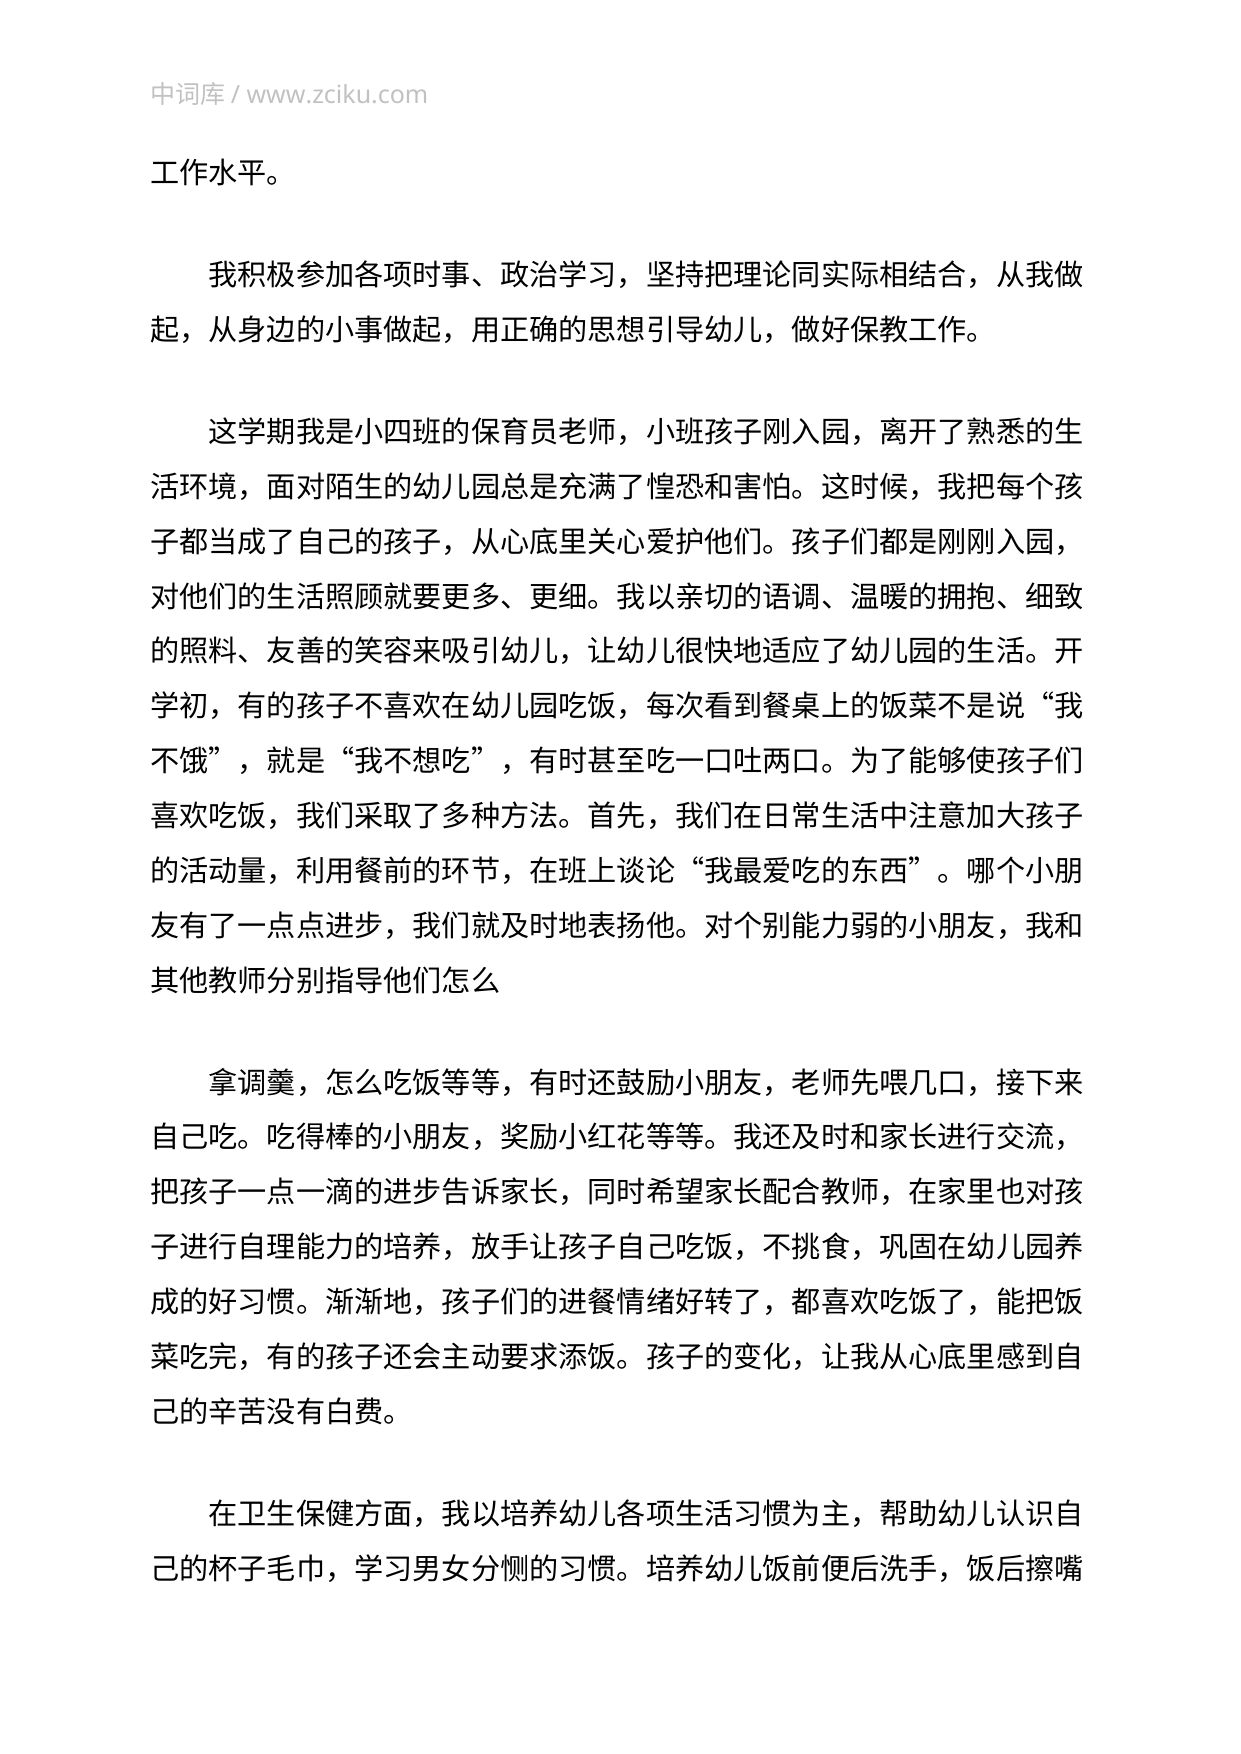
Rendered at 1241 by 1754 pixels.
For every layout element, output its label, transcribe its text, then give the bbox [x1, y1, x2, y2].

text 这学期我是小四班的保育员老师，小班孩子刚入园，离开了熟悉的生活环境，面对陌生的幼儿园总是充满了惶恐和害怕。这时候，我把每个孩子都当成了自己的孩子，从心底里关心爱护他们。孩子们都是刚刚入园，对他们的生活照顾就要更多、更细。我以亲切的语调、温暖的拥抱、细致的照料、友善的笑容来吸引幼儿，让幼儿很快地适应了幼儿园的生活。开学初，有的孩子不喜欢在幼儿园吃饭，每次看到餐桌上的饭菜不是说“我不饿”，就是“我不想吃”，有时甚至吃一口吐两口。为了能够使孩子们喜欢吃饭，我们采取了多种方法。首先，我们在日常生活中注意加大孩子的活动量，利用餐前的环节，在班上谈论“我最爱吃的东西”。哪个小朋友有了一点点进步，我们就及时地表扬他。对个别能力弱的小朋友，我和其他教师分别指导他们怎么 [150, 408, 1090, 1000]
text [150, 150, 1090, 192]
text 拿调羹，怎么吃饭等等，有时还鼓励小朋友，老师先喂几口，接下来自己吃。吃得棒的小朋友，奖励小红花等等。我还及时和家长进行交流，把孩子一点一滴的进步告诉家长，同时希望家长配合教师，在家里也对孩子进行自理能力的培养，放手让孩子自己吃饭，不挑食，巩固在幼儿园养成的好习惯。渐渐地，孩子们的进餐情绪好转了，都喜欢吃饭了，能把饭菜吃完，有的孩子还会主动要求添饭。孩子的变化，让我从心底里感到自己的辛苦没有白费。 [150, 1059, 1090, 1431]
text 我积极参加各项时事、政治学习，坚持把理论同实际相结合，从我做起，从身边的小事做起，用正确的思想引导幼儿，做好保教工作。 [150, 252, 1090, 349]
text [150, 1490, 1090, 1587]
